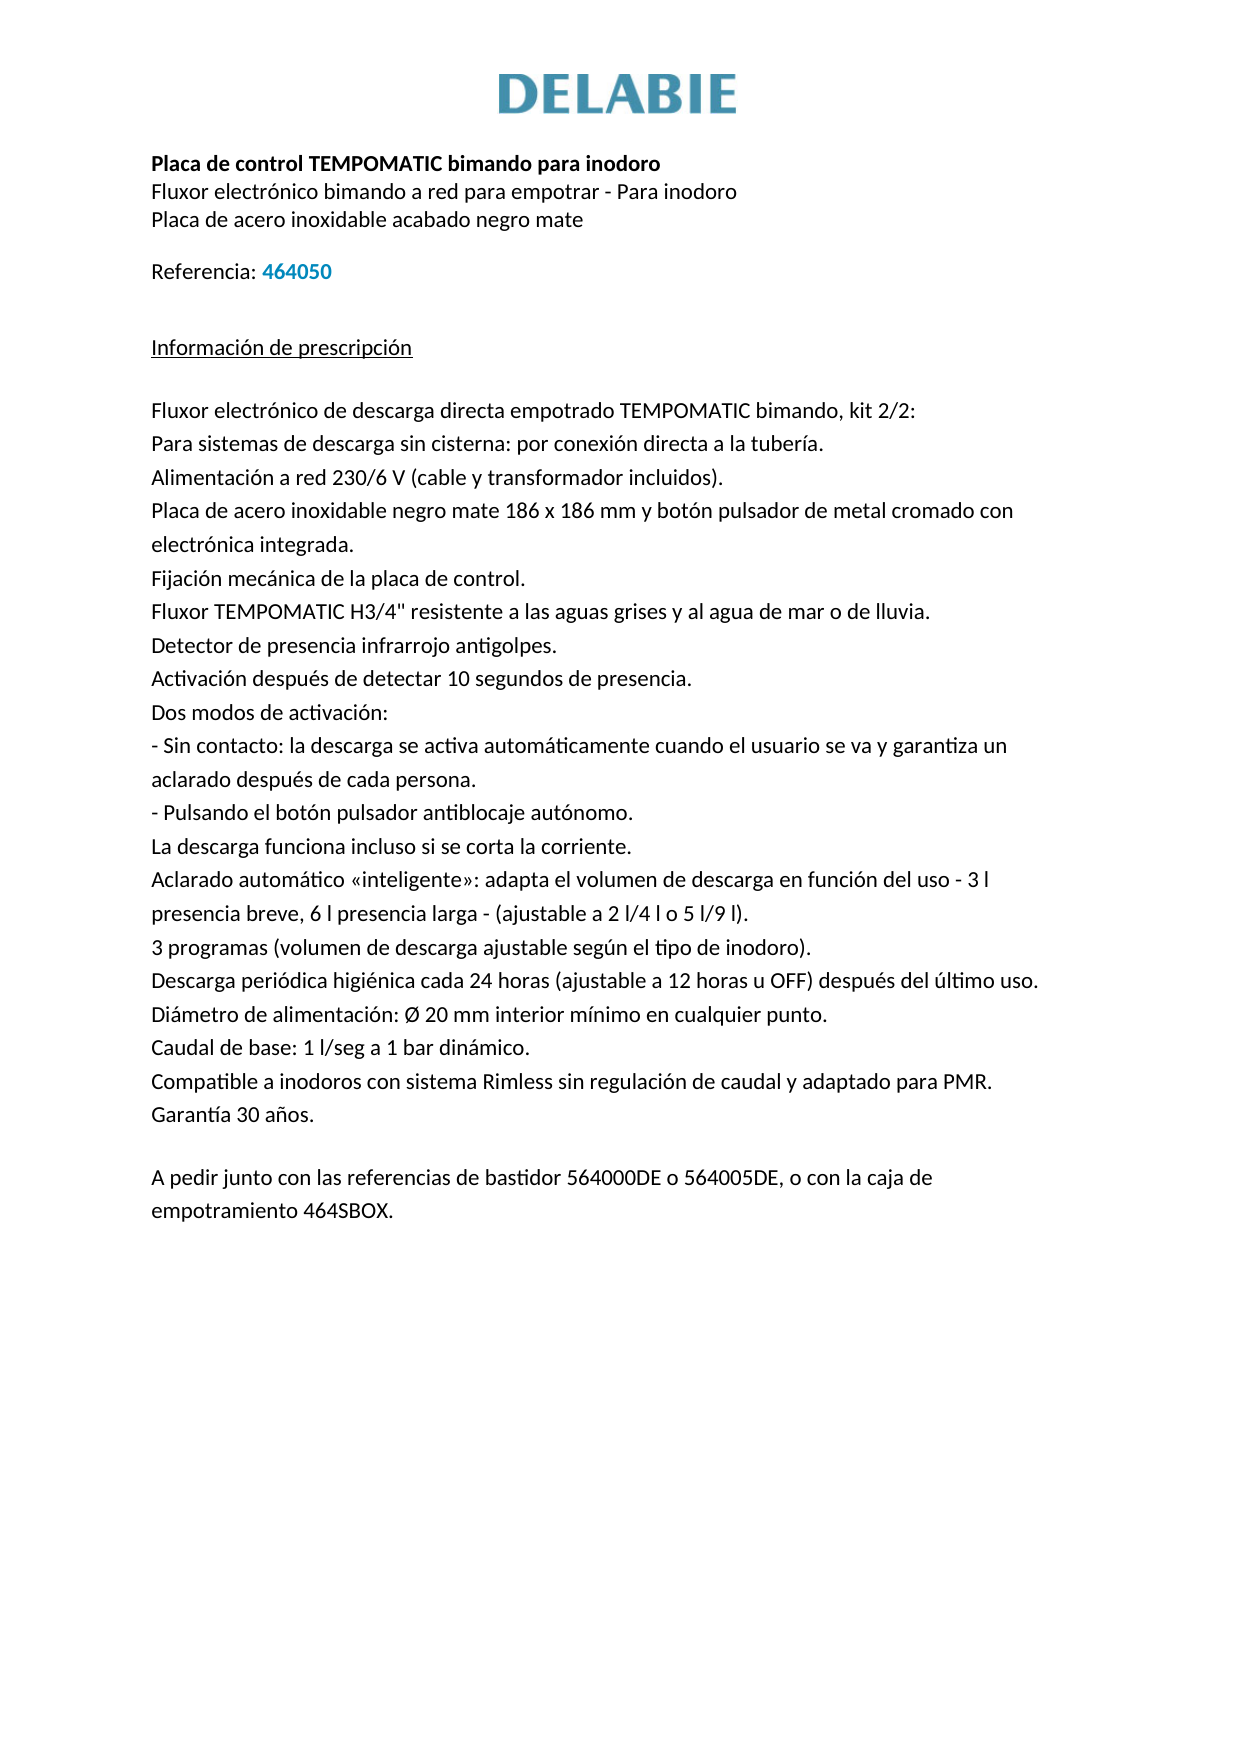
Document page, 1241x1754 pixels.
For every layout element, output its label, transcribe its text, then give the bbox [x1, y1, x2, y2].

text Placa de acero inoxidable acabado negro mate [151, 205, 1084, 233]
text Referencia: 464050 [151, 257, 1084, 285]
text - Pulsando el botón pulsador antiblocaje autónomo. [151, 798, 1084, 827]
text Fluxor TEMPOMATIC H3/4" resistente a las aguas grises y al agua de mar o de lluvia. [151, 597, 1084, 625]
text Descarga periódica higiénica cada 24 horas (ajustable a 12 horas u OFF) después del último uso. [151, 966, 1084, 994]
text A pedir junto con las referencias de bastidor 564000DE o 564005DE, o con la caja de empotramiento 464SBOX. [151, 1163, 1084, 1224]
picture [497, 74, 738, 114]
text Garantía 30 años. [151, 1100, 1084, 1128]
text Alimentación a red 230/6 V (cable y transformador incluidos). [151, 463, 1084, 491]
text La descarga funciona incluso si se corta la corriente. [151, 832, 1084, 860]
text Información de prescripción [151, 333, 1084, 361]
text 3 programas (volumen de descarga ajustable según el tipo de inodoro). [151, 933, 1084, 961]
text Fluxor electrónico de descarga directa empotrado TEMPOMATIC bimando, kit 2/2: [151, 396, 1084, 424]
text Diámetro de alimentación: Ø 20 mm interior mínimo en cualquier punto. [151, 1000, 1084, 1028]
text Para sistemas de descarga sin cisterna: por conexión directa a la tubería. [151, 429, 1084, 458]
text - Sin contacto: la descarga se activa automáticamente cuando el usuario se va y garantiza un aclarado después de cada persona. [151, 731, 1084, 793]
text Compatible a inodoros con sistema Rimless sin regulación de caudal y adaptado para PMR. [151, 1067, 1084, 1095]
text Placa de acero inoxidable negro mate 186 x 186 mm y botón pulsador de metal cromado con electrónica integrada. [151, 497, 1084, 558]
text Detector de presencia infrarrojo antigolpes. [151, 631, 1084, 659]
text Caudal de base: 1 l/seg a 1 bar dinámico. [151, 1033, 1084, 1061]
text Aclarado automático «inteligente»: adapta el volumen de descarga en función del uso - 3 l presencia breve, 6 l presencia larga - (ajustable a 2 l/4 l o 5 l/9 l). [151, 866, 1084, 927]
text Dos modos de activación: [151, 698, 1084, 726]
text Activación después de detectar 10 segundos de presencia. [151, 664, 1084, 692]
text Placa de control TEMPOMATIC bimando para inodoro [151, 149, 1084, 177]
text Fluxor electrónico bimando a red para empotrar - Para inodoro [151, 177, 1084, 205]
text Fijación mecánica de la placa de control. [151, 564, 1084, 592]
